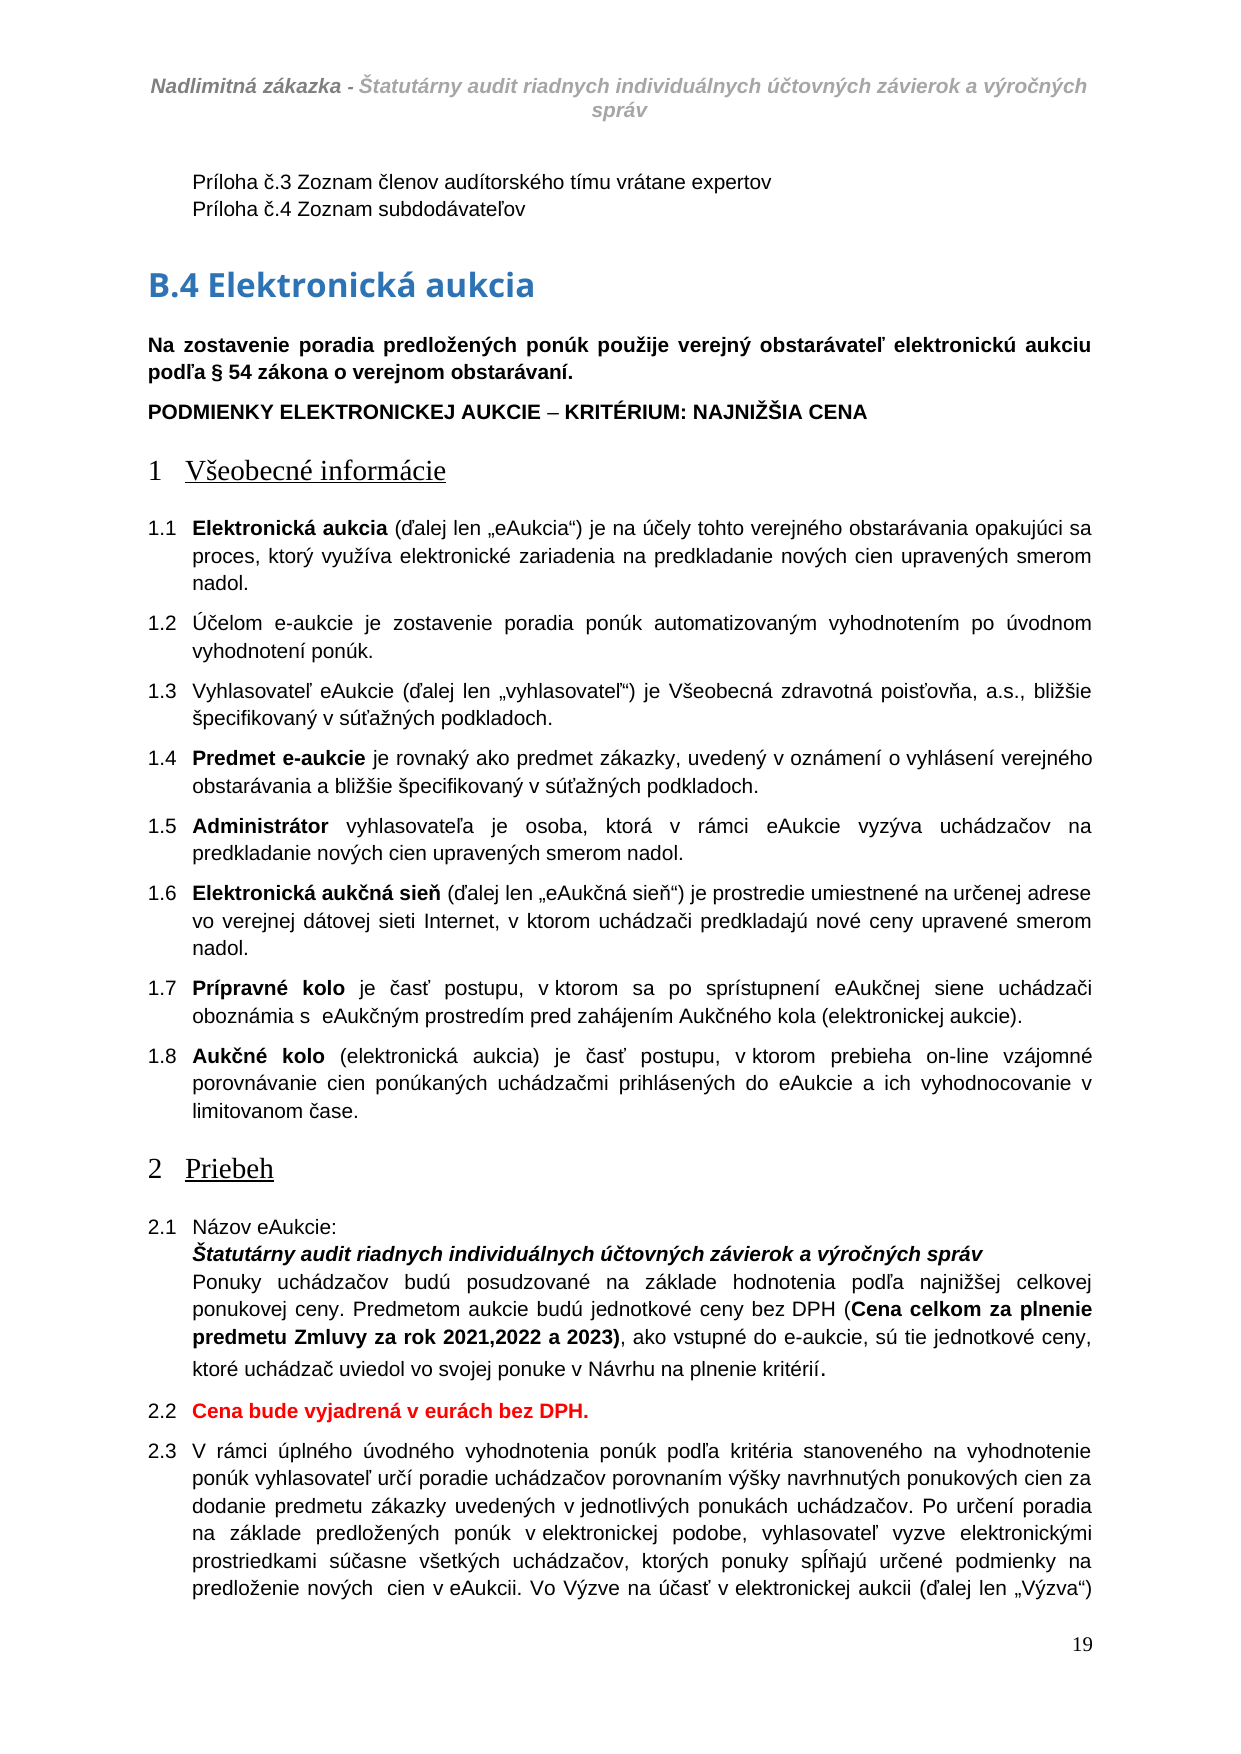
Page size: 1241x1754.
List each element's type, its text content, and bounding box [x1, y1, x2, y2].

list Ponuky uchádzačov budú posudzované na základe hodnotenia podľa najnižšej celkovej ponukovej ceny. Predmetom aukcie budú jednotkové ceny bez DPH (Cena celkom za plnenie predmetu Zmluvy za rok 2021,2022 a 2023), ako vstupné do e-aukcie, sú tie jednotkové ceny, ktoré uchádzač uviedol vo svojej ponuke v Návrhu na plnenie kritérií. [192, 1270, 1093, 1382]
list Účelom e-aukcie je zostavenie poradia ponúk automatizovaným vyhodnotením po úvodnom vyhodnotení ponúk. [148, 611, 1093, 663]
list Predmet e-aukcie je rovnaký ako predmet zákazky, uvedený v oznámení o vyhlásení verejného obstarávania a bližšie špecifikovaný v súťažných podkladoch. [148, 746, 1093, 798]
list Aukčné kolo (elektronická aukcia) je časť postupu, v ktorom prebieha on-line vzájomné porovnávanie cien ponúkaných uchádzačmi prihlásených do eAukcie a ich vyhodnocovanie v limitovanom čase. [148, 1044, 1093, 1123]
list Názov eAukcie: [148, 1215, 1093, 1239]
list Vyhlasovateľ eAukcie (ďalej len „vyhlasovateľ“) je Všeobecná zdravotná poisťovňa, a.s., bližšie špecifikovaný v súťažných podkladoch. [148, 679, 1093, 730]
list Elektronická aukcia (ďalej len „eAukcia“) je na účely tohto verejného obstarávania opakujúci sa proces, ktorý využíva elektronické zariadenia na predkladanie nových cien upravených smerom nadol. [148, 516, 1093, 595]
subtitle B.4 Elektronická aukcia [148, 262, 1093, 308]
list Administrátor vyhlasovateľa je osoba, ktorá v rámci eAukcie vyzýva uchádzačov na predkladanie nových cien upravených smerom nadol. [148, 814, 1093, 865]
text Príloha č.4 Zoznam subdodávateľov [192, 197, 1093, 221]
text PODMIENKY ELEKTRONICKEJ AUKCIE – KRITÉRIUM: NAJNIŽŠIA CENA [148, 400, 1093, 424]
list Štatutárny audit riadnych individuálnych účtovných závierok a výročných správ [192, 1242, 1093, 1266]
list Prípravné kolo je časť postupu, v ktorom sa po sprístupnení eAukčnej siene uchádzači oboznámia s eAukčným prostredím pred zahájením Aukčného kola (elektronickej aukcie). [148, 976, 1093, 1028]
text Na zostavenie poradia predložených ponúk použije verejný obstarávateľ elektronickú aukciu podľa § 54 zákona o verejnom obstarávaní. [148, 333, 1093, 384]
list Elektronická aukčná sieň (ďalej len „eAukčná sieň“) je prostredie umiestnené na určenej adrese vo verejnej dátovej sieti Internet, v ktorom uchádzači predkladajú nové ceny upravené smerom nadol. [148, 881, 1093, 960]
text Príloha č.3 Zoznam členov audítorského tímu vrátane expertov [192, 170, 1093, 194]
list Cena bude vyjadrená v eurách bez DPH. [148, 1398, 1093, 1422]
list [148, 1438, 1093, 1600]
subtitle Všeobecné informácie [148, 453, 1093, 486]
subtitle Priebeh [148, 1151, 1093, 1185]
